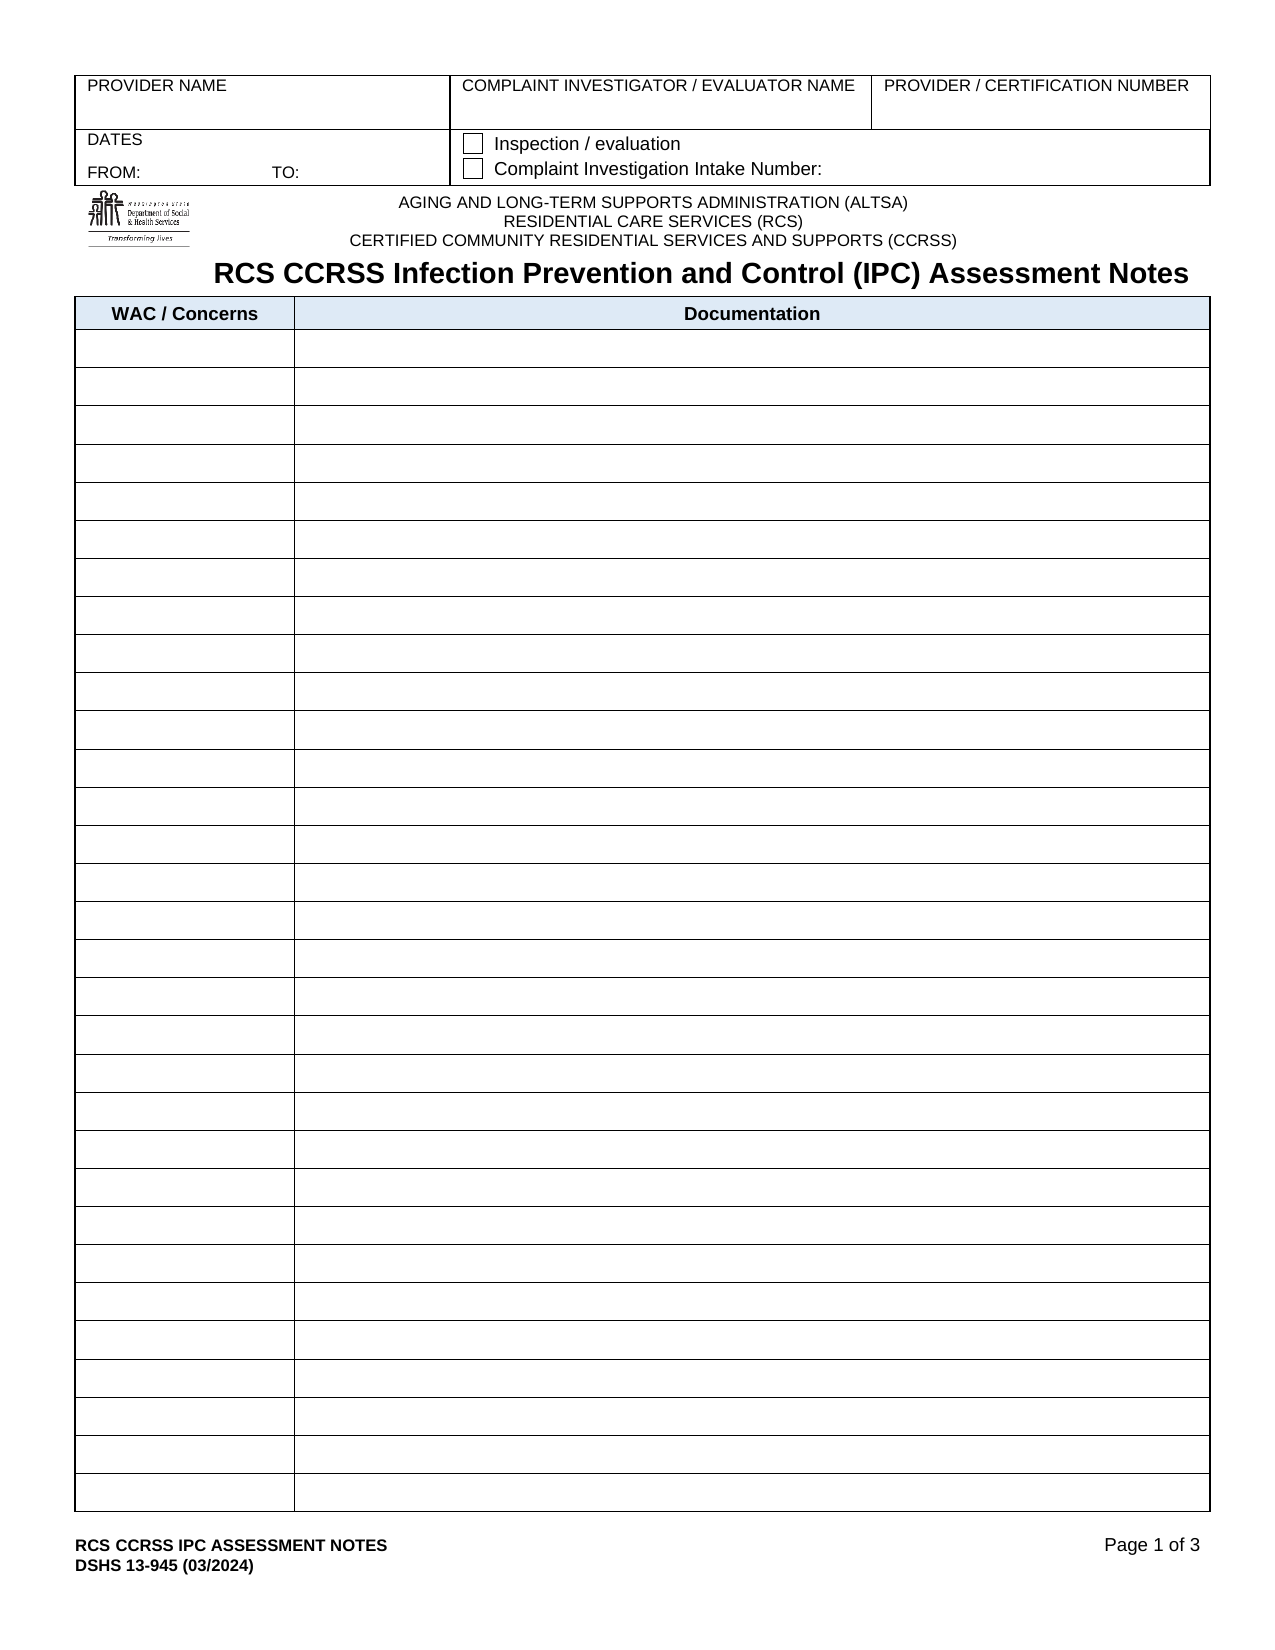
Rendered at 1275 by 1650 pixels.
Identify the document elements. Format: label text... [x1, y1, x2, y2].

table_cell [76, 1436, 294, 1473]
table_cell [295, 559, 1209, 596]
table_cell [76, 1245, 294, 1282]
table_cell [76, 978, 294, 1015]
table_cell [76, 1474, 294, 1511]
table_cell [76, 673, 294, 710]
table_cell [295, 864, 1209, 901]
table_cell [76, 711, 294, 748]
table_cell [295, 597, 1209, 634]
table_cell [295, 826, 1209, 863]
table_cell [295, 711, 1209, 748]
table_cell [295, 521, 1209, 558]
table_cell [295, 673, 1209, 710]
table_cell [295, 1093, 1209, 1130]
table_cell [76, 1016, 294, 1053]
table_cell [295, 1283, 1209, 1320]
table_cell [76, 1321, 294, 1358]
table_cell [295, 978, 1209, 1015]
table_cell [295, 1245, 1209, 1282]
table_cell Documentation [295, 297, 1209, 329]
table_cell [295, 406, 1209, 443]
table_cell [295, 635, 1209, 672]
table_cell [76, 864, 294, 901]
table_cell [76, 750, 294, 787]
table_cell [76, 635, 294, 672]
table_cell [295, 902, 1209, 939]
table_cell [295, 1321, 1209, 1358]
table_cell [295, 1360, 1209, 1397]
table_cell [75, 186, 201, 296]
table_cell [76, 406, 294, 443]
table_cell [76, 521, 294, 558]
table_cell [76, 788, 294, 825]
table_cell [295, 445, 1209, 482]
table_header PROVIDER / CERTIFICATION NUMBER [872, 76, 1210, 129]
table_cell WAC / Concerns [76, 297, 294, 329]
table_cell [295, 1169, 1209, 1206]
table_cell AGING AND LONG-TERM SUPPORTS ADMINISTRATION (ALTSA) RESIDENTIAL CARE SERVICES (RCS) CERTIFIED COMMUNITY RESIDENTIAL SERVICES AND SUPPORTS (CCRSS) RCS CCRSS Infection Prevention and Control (IPC) Assessment Notes [201, 186, 1210, 296]
table_cell [76, 1093, 294, 1130]
table_cell [76, 826, 294, 863]
table_cell DATES FROM: TO: [76, 130, 449, 185]
table_cell [295, 750, 1209, 787]
table_cell [295, 330, 1209, 367]
table_cell [295, 1436, 1209, 1473]
table_cell [295, 483, 1209, 520]
table_cell [295, 1474, 1209, 1511]
table_cell [76, 1398, 294, 1435]
table_cell [76, 597, 294, 634]
table_cell [295, 940, 1209, 977]
table_cell [76, 1283, 294, 1320]
table_cell [76, 368, 294, 405]
table_cell [76, 1055, 294, 1092]
table_cell [76, 445, 294, 482]
table_cell [76, 1131, 294, 1168]
table_cell [76, 940, 294, 977]
table_header COMPLAINT INVESTIGATOR / EVALUATOR NAME [451, 76, 871, 129]
table_cell [76, 483, 294, 520]
table_cell Inspection / evaluation Complaint Investigation Intake Number: [451, 130, 1209, 185]
picture [87, 186, 191, 247]
table_cell [76, 1360, 294, 1397]
table_cell [76, 559, 294, 596]
table_cell [76, 1207, 294, 1244]
table_cell [76, 1169, 294, 1206]
table_cell [295, 1207, 1209, 1244]
table_header PROVIDER NAME [76, 76, 449, 129]
table_cell [76, 902, 294, 939]
table_cell [295, 1131, 1209, 1168]
table_cell [295, 1398, 1209, 1435]
table_cell [295, 788, 1209, 825]
table_cell [295, 1055, 1209, 1092]
table_cell [295, 368, 1209, 405]
table_cell [76, 330, 294, 367]
table_cell [295, 1016, 1209, 1053]
